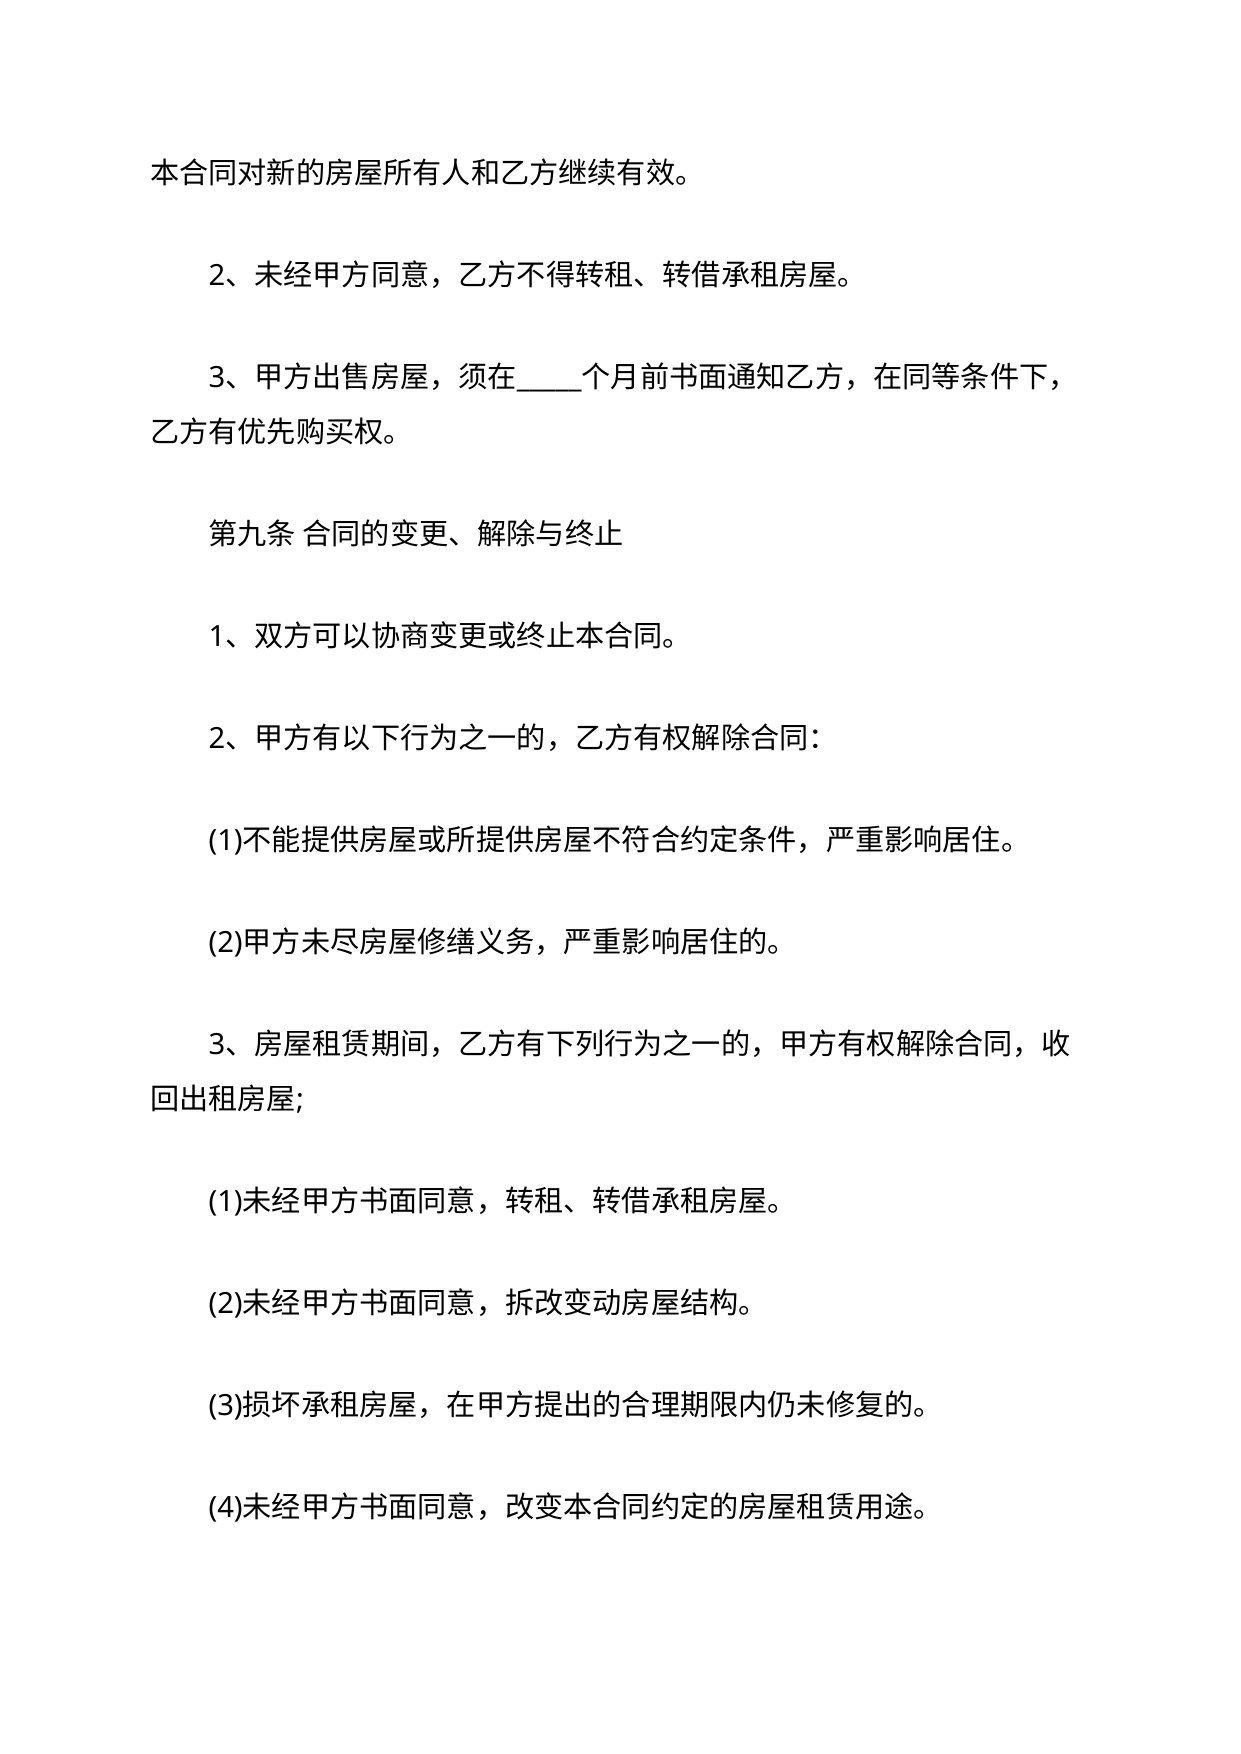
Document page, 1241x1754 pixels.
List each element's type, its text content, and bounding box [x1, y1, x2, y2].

text (3)损坏承租房屋，在甲方提出的合理期限内仍未修复的。 [150, 1381, 1090, 1423]
text (1)未经甲方书面同意，转租、转借承租房屋。 [150, 1177, 1090, 1219]
text (1)不能提供房屋或所提供房屋不符合约定条件，严重影响居住。 [150, 816, 1090, 859]
text (2)未经甲方书面同意，拆改变动房屋结构。 [150, 1279, 1090, 1322]
text (2)甲方未尽房屋修缮义务，严重影响居住的。 [150, 918, 1090, 961]
text 3、房屋租赁期间，乙方有下列行为之一的，甲方有权解除合同，收回出租房屋; [150, 1020, 1090, 1118]
text 2、甲方有以下行为之一的，乙方有权解除合同： [150, 714, 1090, 757]
text 3、甲方出售房屋，须在_____个月前书面通知乙方，在同等条件下，乙方有优先购买权。 [150, 354, 1090, 451]
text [150, 150, 1090, 192]
text 2、未经甲方同意，乙方不得转租、转借承租房屋。 [150, 252, 1090, 294]
text (4)未经甲方书面同意，改变本合同约定的房屋租赁用途。 [150, 1483, 1090, 1526]
text 1、双方可以协商变更或终止本合同。 [150, 612, 1090, 655]
text 第九条 合同的变更、解除与终止 [150, 511, 1090, 553]
